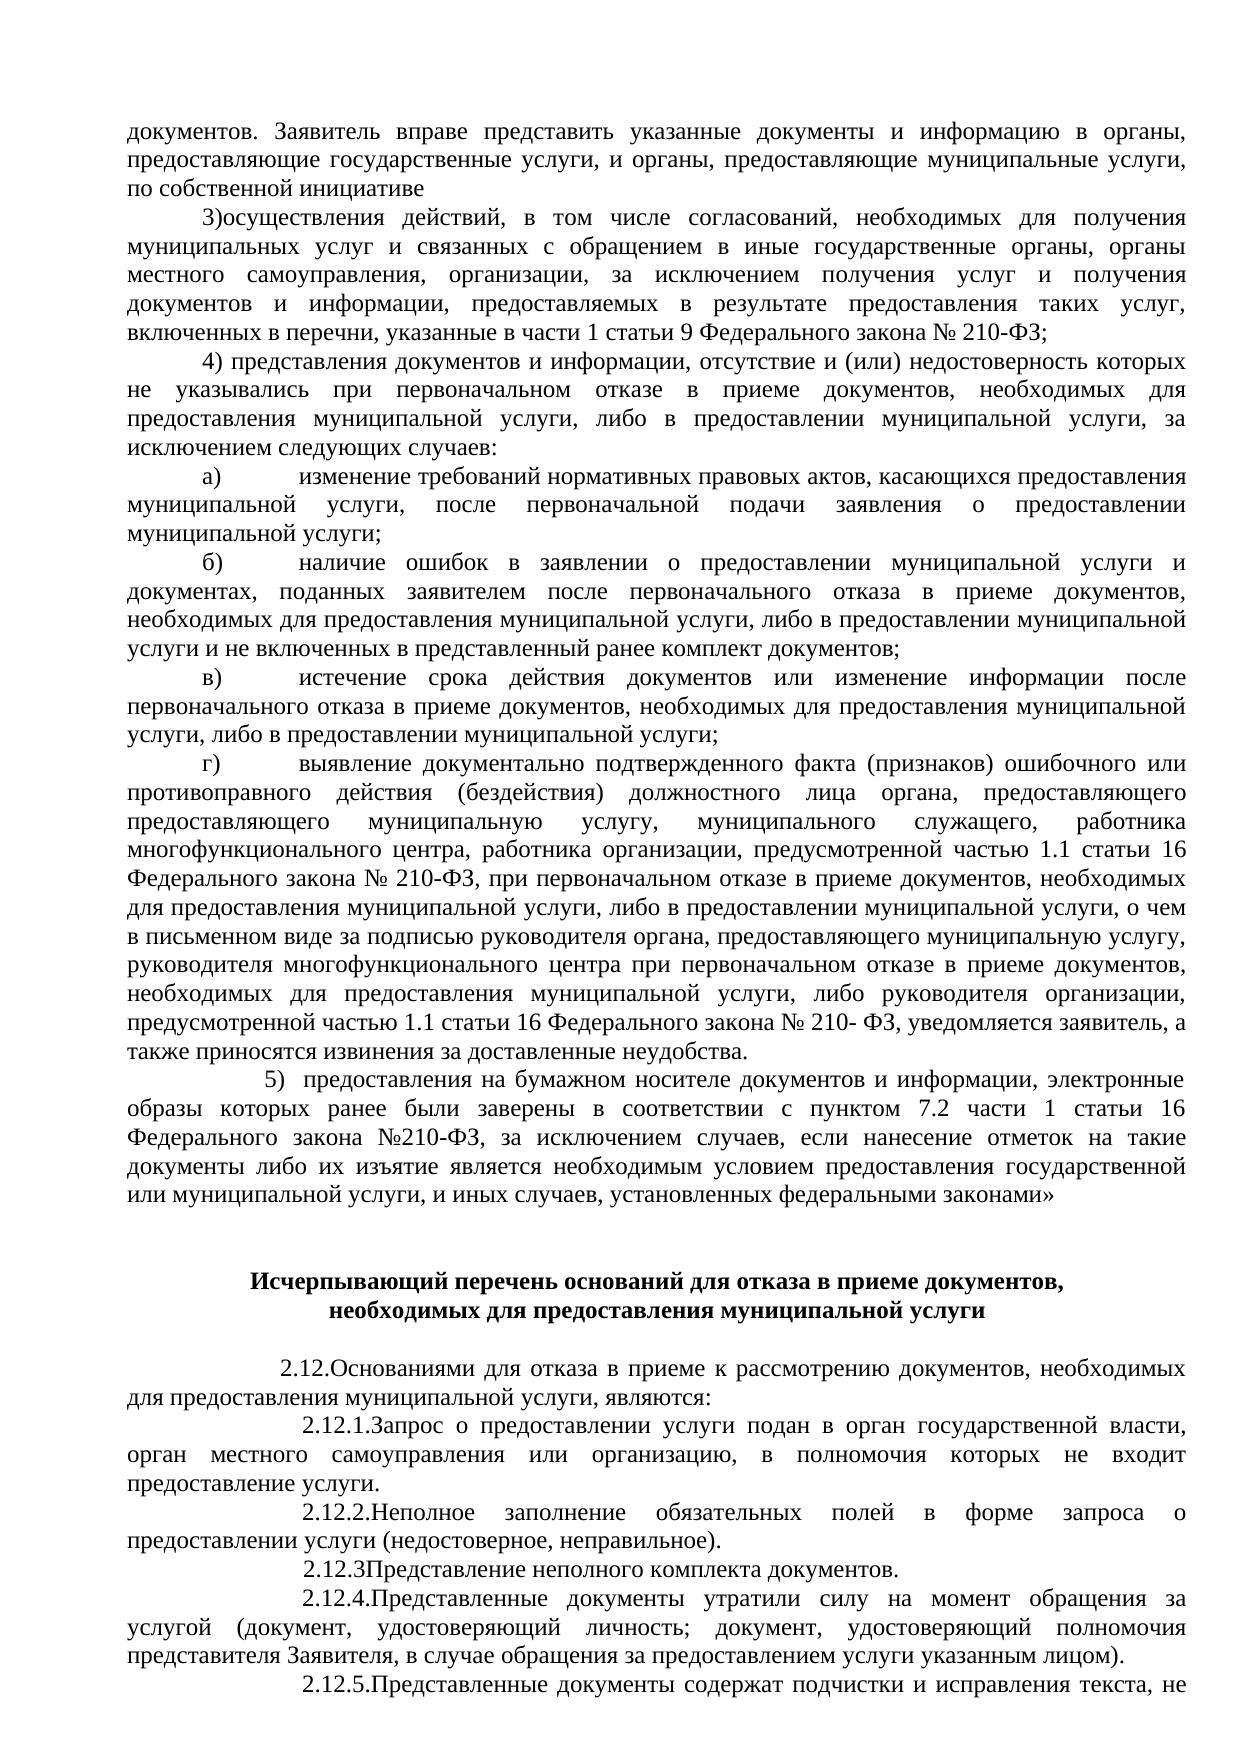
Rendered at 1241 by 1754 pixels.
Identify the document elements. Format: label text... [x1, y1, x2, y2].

text в) истечение срока действия документов или изменение информации после первоначального отказа в приеме документов, необходимых для предоставления муниципальной услуги, либо в предоставлении муниципальной услуги; [127, 662, 1187, 748]
text б) наличие ошибок в заявлении о предоставлении муниципальной услуги и документах, поданных заявителем после первоначального отказа в приеме документов, необходимых для предоставления муниципальной услуги, либо в предоставлении муниципальной услуги и не включенных в представленный ранее комплект документов; [127, 547, 1187, 662]
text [127, 1669, 1187, 1698]
text 2.12.4.Представленные документы утратили силу на момент обращения за услугой (документ, удостоверяющий личность; документ, удостоверяющий полномочия представителя Заявителя, в случае обращения за предоставлением услуги указанным лицом). [127, 1583, 1187, 1669]
text 2.12.Основаниями для отказа в приеме к рассмотрению документов, необходимых для предоставления муниципальной услуги, являются: [127, 1353, 1187, 1410]
text 2.12.1.Запрос о предоставлении услуги подан в орган государственной власти, орган местного самоуправления или организацию, в полномочия которых не входит предоставление услуги. [127, 1410, 1187, 1497]
text а) изменение требований нормативных правовых актов, касающихся предоставления муниципальной услуги, после первоначальной подачи заявления о предоставлении муниципальной услуги; [127, 461, 1187, 547]
text г) выявление документально подтвержденного факта (признаков) ошибочного или противоправного действия (бездействия) должностного лица органа, предоставляющего предоставляющего муниципальную услугу, муниципального служащего, работника многофункционального центра, работника организации, предусмотренной частью 1.1 статьи 16 Федерального закона № 210-ФЗ, при первоначальном отказе в приеме документов, необходимых для предоставления муниципальной услуги, либо в предоставлении муниципальной услуги, о чем в письменном виде за подписью руководителя органа, предоставляющего муниципальную услугу, руководителя многофункционального центра при первоначальном отказе в приеме документов, необходимых для предоставления муниципальной услуги, либо руководителя организации, предусмотренной частью 1.1 статьи 16 Федерального закона № 210- ФЗ, уведомляется заявитель, а также приносятся извинения за доставленные неудобства. [127, 748, 1187, 1064]
text 4) представления документов и информации, отсутствие и (или) недостоверность которых не указывались при первоначальном отказе в приеме документов, необходимых для предоставления муниципальной услуги, либо в предоставлении муниципальной услуги, за исключением следующих случаев: [127, 346, 1187, 461]
text 5) предоставления на бумажном носителе документов и информации, электронные образы которых ранее были заверены в соответствии с пунктом 7.2 части 1 статьи 16 Федерального закона №210-ФЗ, за исключением случаев, если нанесение отметок на такие документы либо их изъятие является необходимым условием предоставления государственной или муниципальной услуги, и иных случаев, установленных федеральными законами» [127, 1064, 1187, 1208]
text Исчерпывающий перечень оснований для отказа в приеме документов, необходимых для предоставления муниципальной услуги [127, 1266, 1187, 1324]
text 2.12.3Представление неполного комплекта документов. [127, 1554, 1187, 1583]
text 2.12.2.Неполное заполнение обязательных полей в форме запроса о предоставлении услуги (недостоверное, неправильное). [127, 1497, 1187, 1554]
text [127, 116, 1187, 202]
text 3)осуществления действий, в том числе согласований, необходимых для получения муниципальных услуг и связанных с обращением в иные государственные органы, органы местного самоуправления, организации, за исключением получения услуг и получения документов и информации, предоставляемых в результате предоставления таких услуг, включенных в перечни, указанные в части 1 статьи 9 Федерального закона № 210-ФЗ; [127, 202, 1187, 346]
